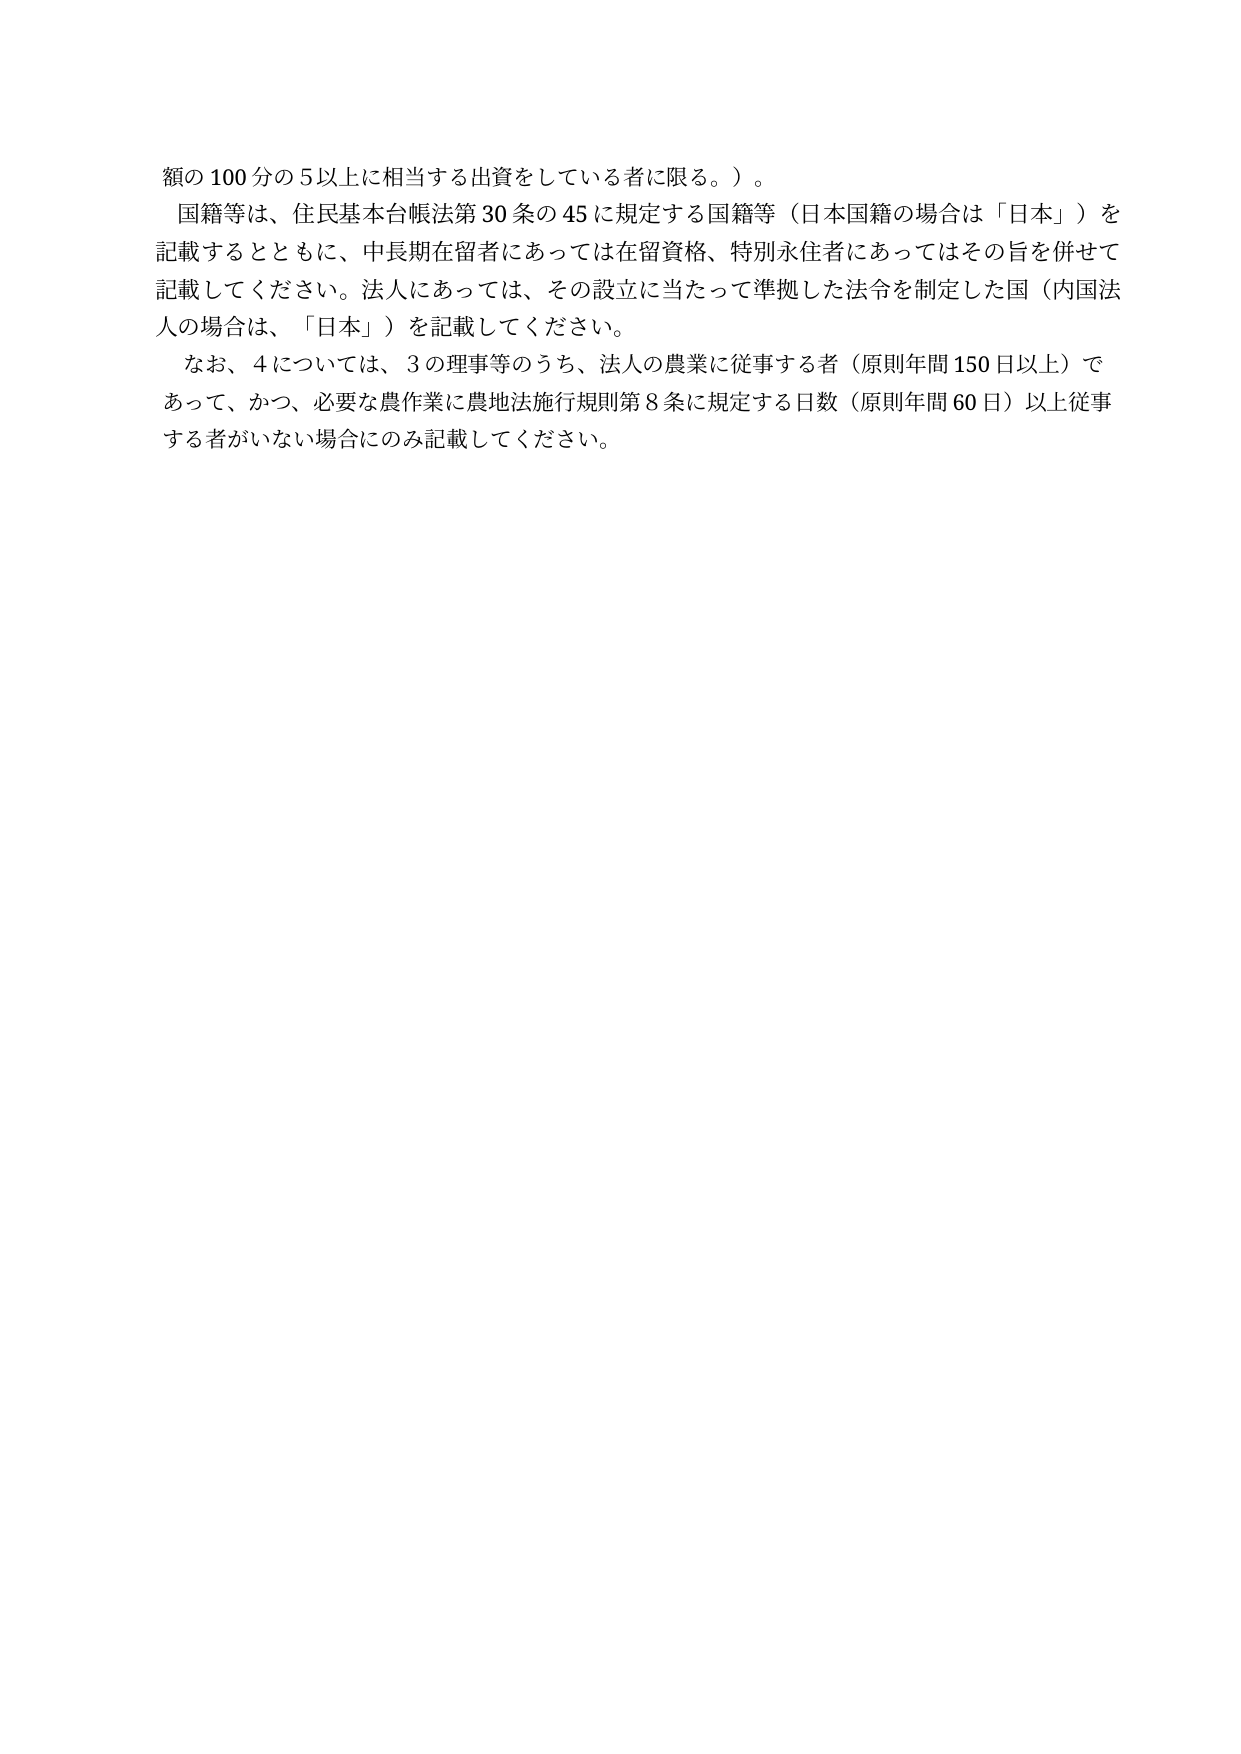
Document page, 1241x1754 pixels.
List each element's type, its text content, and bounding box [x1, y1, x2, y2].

text なお、４については、３の理事等のうち、法人の農業に従事する者（原則年間150日以上）であって、かつ、必要な農作業に農地法施行規則第８条に規定する日数（原則年間60日）以上従事する者がいない場合にのみ記載してください。 [118, 344, 1122, 457]
text 国籍等は、住民基本台帳法第30条の45に規定する国籍等（日本国籍の場合は「日本」）を記載するとともに、中長期在留者にあっては在留資格、特別永住者にあってはその旨を併せて記載してください。法人にあっては、その設立に当たって準拠した法令を制定した国（内国法人の場合は、「日本」）を記載してください。 [155, 194, 1122, 344]
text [118, 157, 1122, 194]
